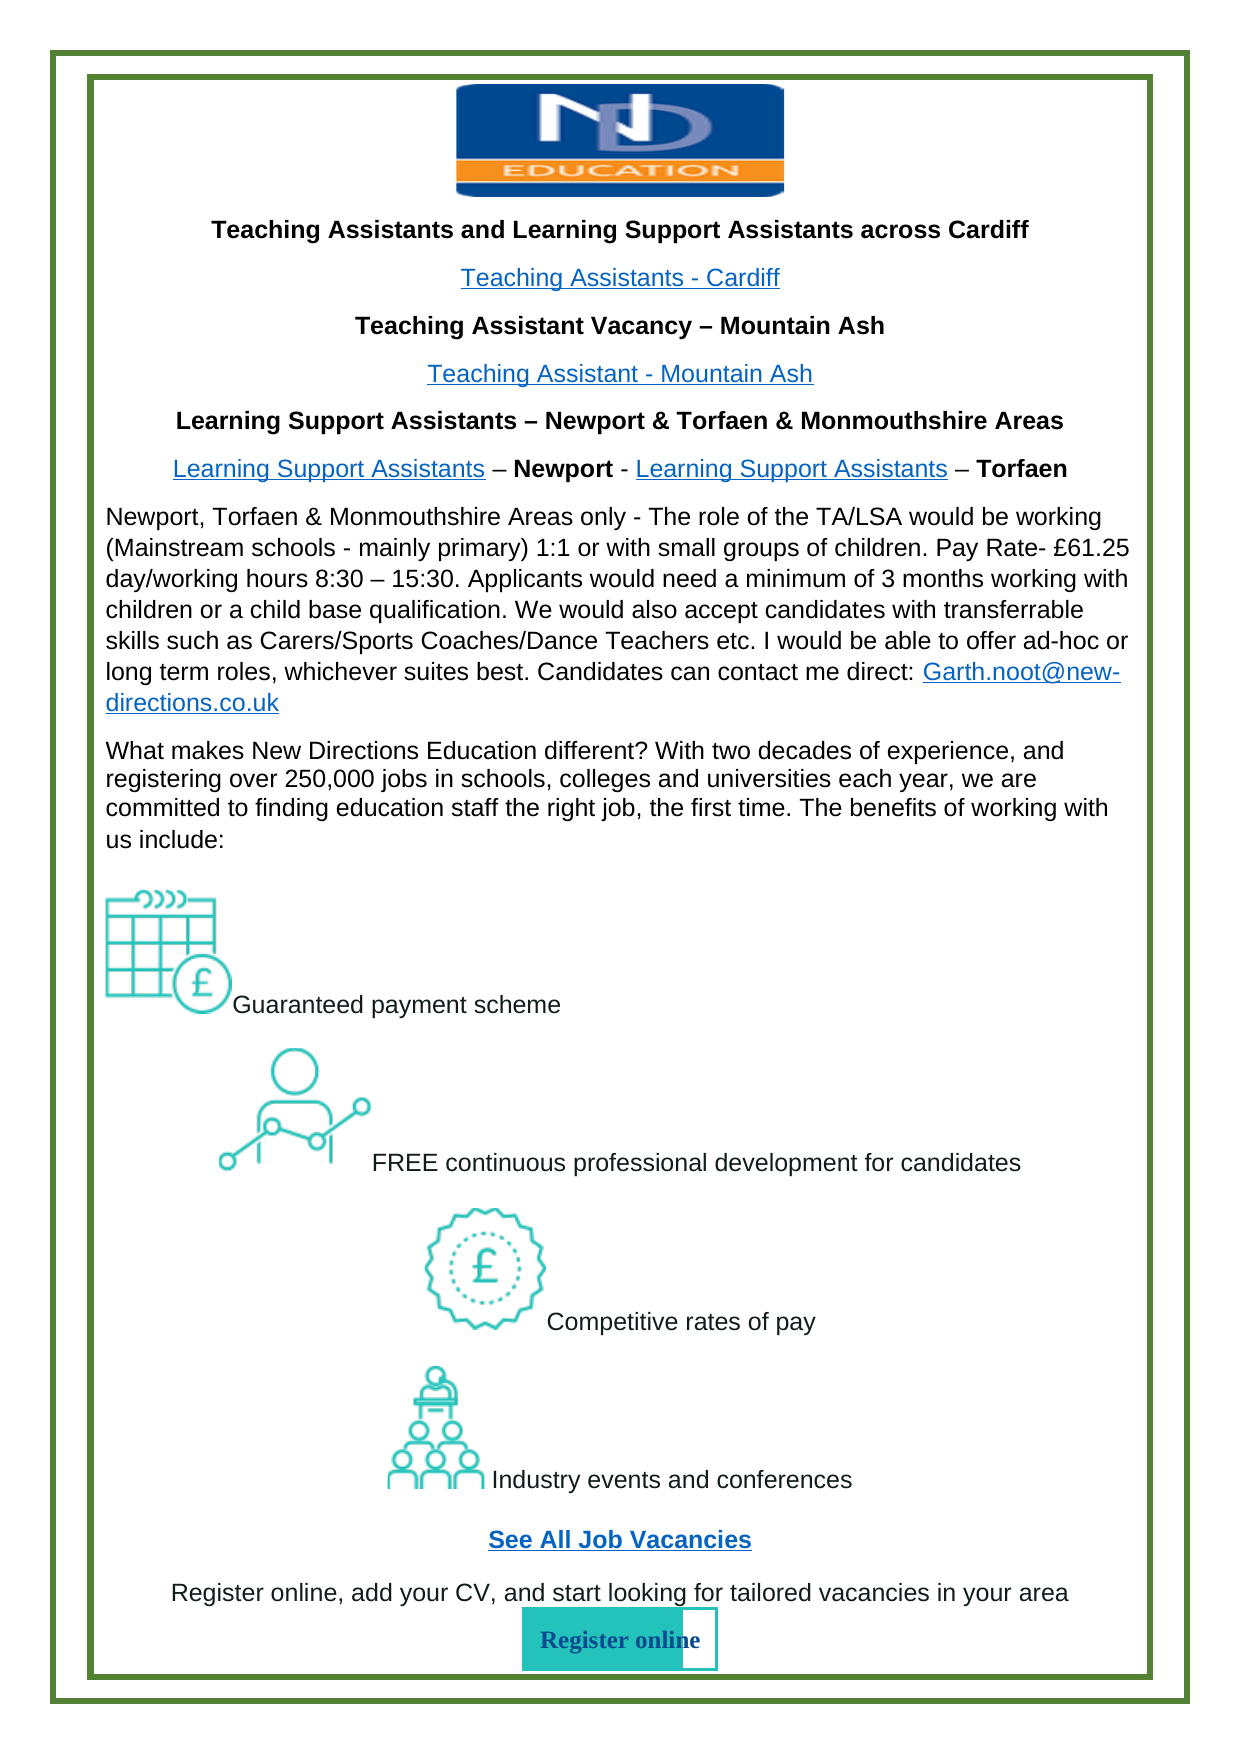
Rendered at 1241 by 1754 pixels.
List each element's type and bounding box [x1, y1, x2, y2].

picture [105, 890, 232, 1014]
picture [424, 1208, 547, 1330]
picture [218, 1048, 372, 1172]
picture [387, 1366, 485, 1489]
picture [456, 84, 785, 197]
